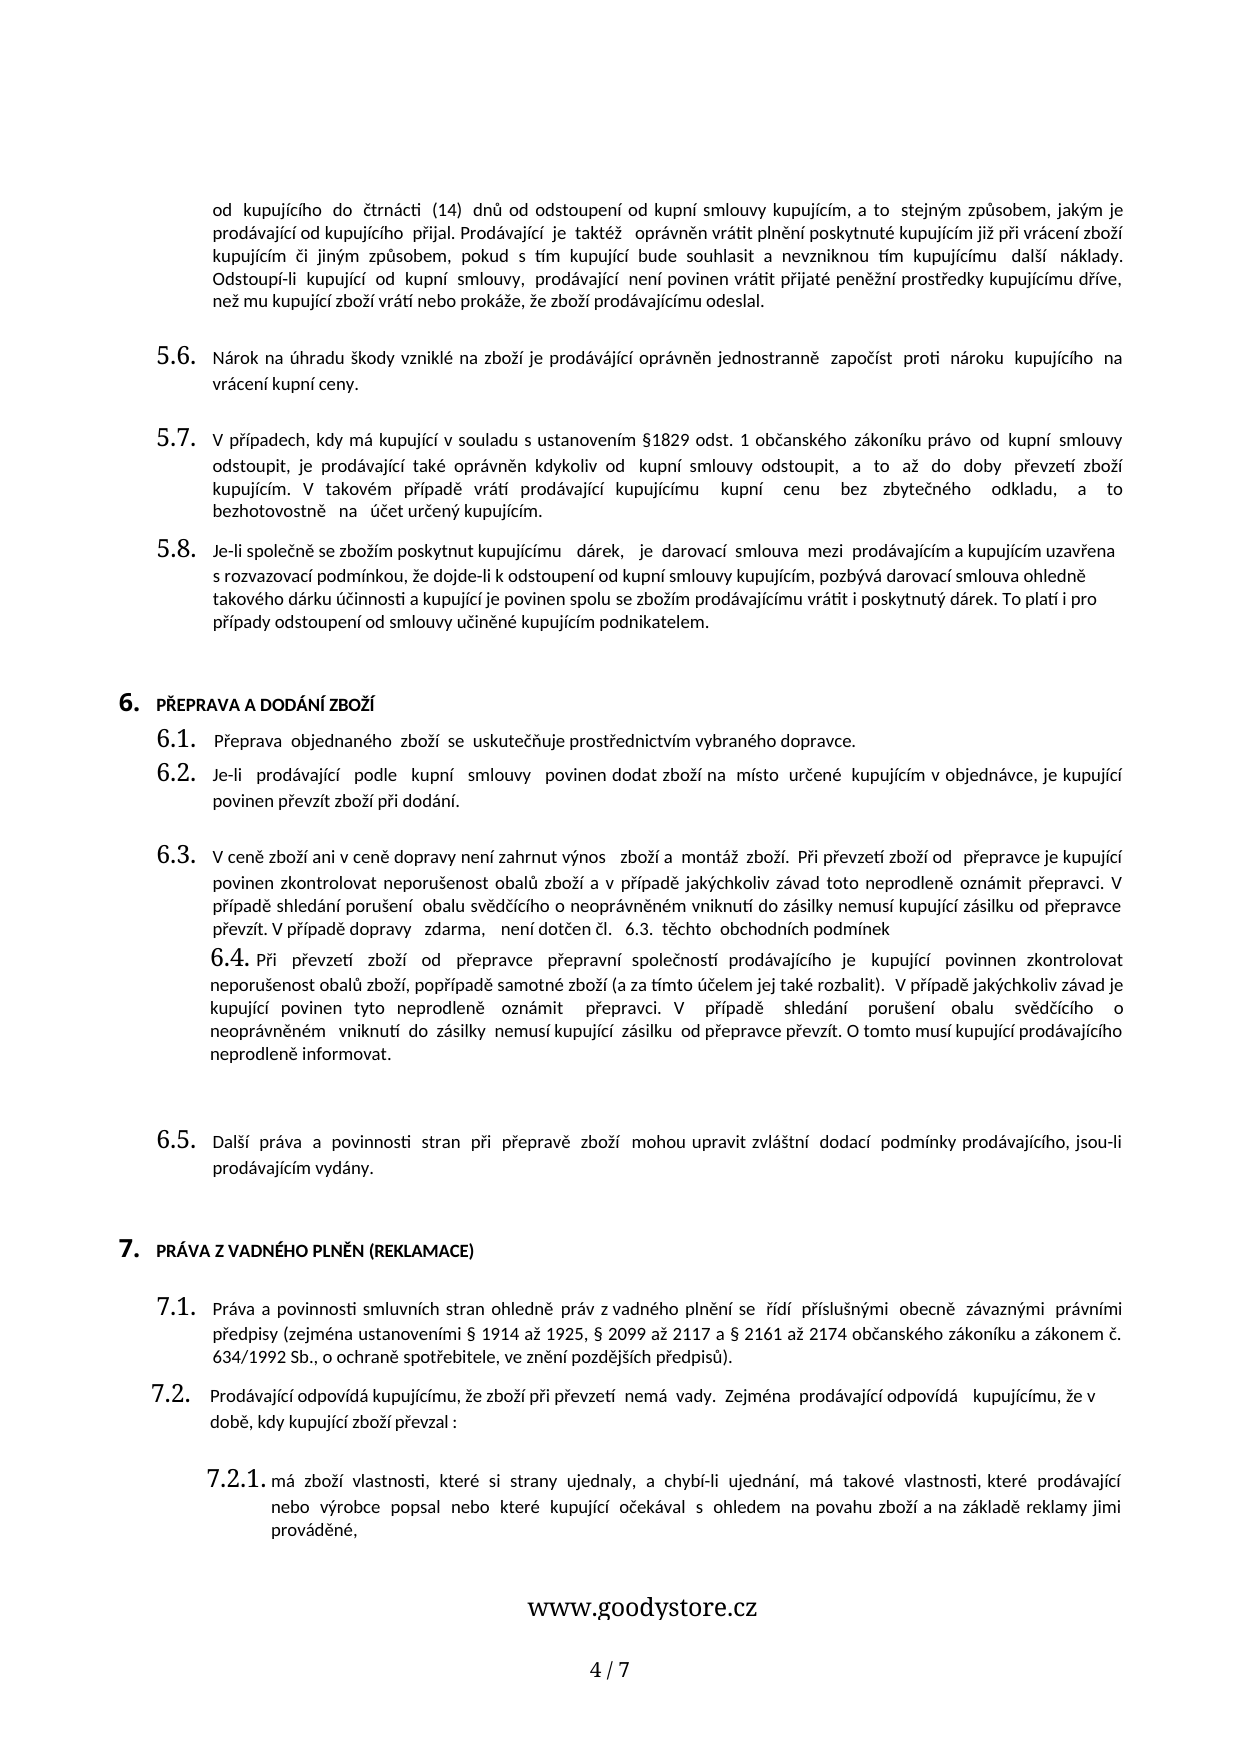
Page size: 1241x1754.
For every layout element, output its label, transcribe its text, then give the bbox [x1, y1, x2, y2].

list Je-li společně se zbožím poskytnut kupujícímu dárek, je darovací smlouva mezi prodávajícím a kupujícím uzavřena s rozvazovací podmínkou, že dojde-li k odstoupení od kupní smlouvy kupujícím, pozbývá darovací smlouva ohledně takového dárku účinnosti a kupující je povinen spolu se zbožím prodávajícímu vrátit i poskytnutý dárek. To platí i pro případy odstoupení od smlouvy učiněné kupujícím podnikatelem. [156, 530, 1123, 633]
list má zboží vlastnosti, které si strany ujednaly, a chybí-li ujednání, má takové vlastnosti, které prodávající nebo výrobce popsal nebo které kupující očekával s ohledem na povahu zboží a na základě reklamy jimi prováděné, [206, 1461, 1122, 1541]
list Je-li prodávající podle kupní smlouvy povinen dodat zboží na místo určené kupujícím v objednávce, je kupující povinen převzít zboží při dodání. [156, 755, 1122, 812]
list Práva a povinnosti smluvních stran ohledně práv z vadného plnění se řídí příslušnými obecně závaznými právními předpisy (zejména ustanoveními § 1914 až 1925, § 2099 až 2117 a § 2161 až 2174 občanského zákoníku a zákonem č. 634/1992 Sb., o ochraně spotřebitele, ve znění pozdějších předpisů). [156, 1288, 1123, 1368]
subtitle PRÁVA Z VADNÉHO PLNĚN (REKLAMACE) [119, 1230, 1134, 1264]
list Přeprava objednaného zboží se uskutečňuje prostřednictvím vybraného dopravce. [156, 721, 1134, 755]
list V ceně zboží ani v ceně dopravy není zahrnut výnos zboží amontáž zboží. Při převzetí zboží od přepravce je kupující povinen zkontrolovat neporušenost obalů zboží a v případě jakýchkoliv závad toto neprodleně oznámit přepravci. V případě shledání porušení obalu svědčícího o neoprávněném vniknutí do zásilky nemusí kupující zásilku od přepravce převzít. V případě dopravy zdarma, není dotčen čl. 6.3. těchto obchodních podmínek [156, 837, 1123, 939]
list Při převzetí zboží od přepravce přepravní společností prodávajícího je kupující povinnen zkontrolovat neporušenost obalů zboží, popřípadě samotné zboží (a za tímto účelem jej také rozbalit). V případě jakýchkoliv závad je kupující povinen tyto neprodleně oznámit přepravci. V případě shledání porušení obalu svědčícího o neoprávněném vniknutí do zásilky nemusí kupující zásilku od přepravce převzít. O tomto musí kupující prodávajícího neprodleně informovat. [210, 939, 1123, 1065]
subtitle PŘEPRAVA A DODÁNÍ ZBOŽÍ [119, 685, 1134, 719]
list V případech, kdy má kupující v souladu s ustanovením §1829 odst. 1 občanského zákoníku právo od kupní smlouvy odstoupit, je prodávající také oprávněn kdykoliv od kupní smlouvy odstoupit, a to až do doby převzetí zboží kupujícím. V takovém případě vrátí prodávající kupujícímu kupní cenu bez zbytečného odkladu, a to bezhotovostně na účet určený kupujícím. [156, 420, 1123, 523]
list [156, 198, 1123, 312]
list Nárok na úhradu škody vzniklé na zboží je prodávájící oprávněn jednostranně započíst proti nároku kupujícího na vrácení kupní ceny. [156, 338, 1122, 395]
list Prodávající odpovídá kupujícímu, že zboží při převzetí nemá vady. Zejména prodávající odpovídá kupujícímu, že v době, kdy kupující zboží převzal : [151, 1376, 1134, 1433]
list Další práva a povinnosti stran při přepravě zboží mohou upravit zvláštní dodací podmínky prodávajícího, jsou-li prodávajícím vydány. [156, 1122, 1122, 1179]
